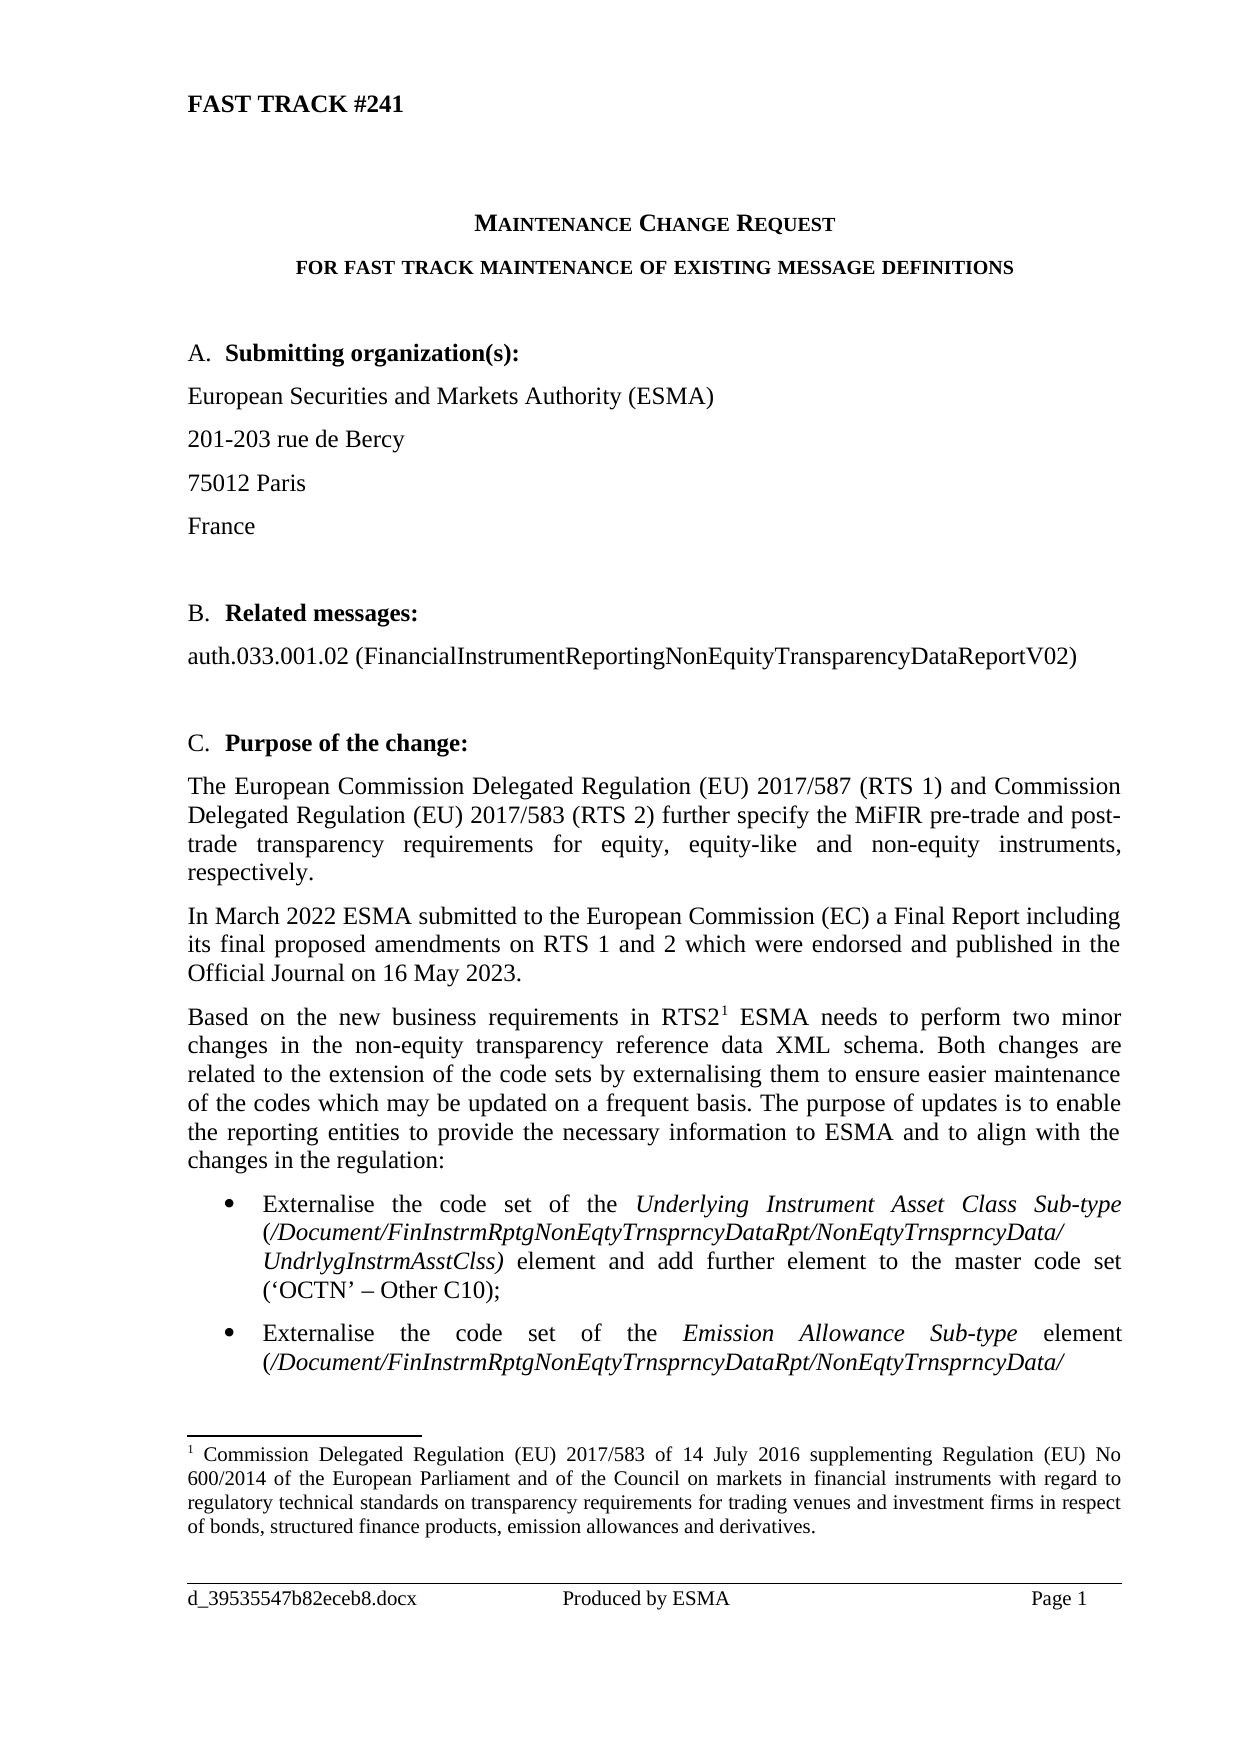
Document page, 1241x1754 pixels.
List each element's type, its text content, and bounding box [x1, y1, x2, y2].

text European Securities and Markets Authority (ESMA) [187, 381, 1122, 410]
text The European Commission Delegated Regulation (EU) 2017/587 (RTS 1) and Commission Delegated Regulation (EU) 2017/583 (RTS 2) further specify the MiFIR pre-trade and post-trade transparency requirements for equity, equity-like and non-equity instruments, respectively. [187, 771, 1122, 886]
list Related messages: [187, 598, 1122, 627]
text 201-203 rue de Bercy [187, 424, 1122, 453]
list Purpose of the change: [187, 728, 1122, 757]
text Based on the new business requirements in RTS2 ESMA needs to perform two minor changes in the non-equity transparency reference data XML schema. Both changes are related to the extension of the code sets by externalising them to ensure easier maintenance of the codes which may be updated on a frequent basis. The purpose of updates is to enable the reporting entities to provide the necessary information to ESMA and to align with the changes in the regulation: [187, 1002, 1122, 1174]
text France [187, 511, 1122, 540]
text auth.033.001.02 (FinancialInstrumentReportingNonEquityTransparencyDataReportV02) [187, 641, 1122, 670]
text Maintenance Change Request [187, 208, 1122, 237]
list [225, 1318, 1122, 1376]
text for fast track maintenance of existing message definitions [187, 251, 1122, 280]
text In March 2022 ESMA submitted to the European Commission (EC) a Final Report including its final proposed amendments on RTS 1 and 2 which were endorsed and published in the Official Journal on 16 May 2023. [187, 901, 1122, 987]
list Submitting organization(s): [187, 338, 1122, 367]
text 75012 Paris [187, 468, 1122, 497]
list Externalise the code set of the Underlying Instrument Asset Class Sub-type (/Document/FinInstrmRptgNonEqtyTrnsprncyDataRpt/NonEqtyTrnsprncyData/UndrlygInstrmAsstClss) element and add further element to the master code set (‘OCTN’ – Other C10); [225, 1189, 1122, 1304]
